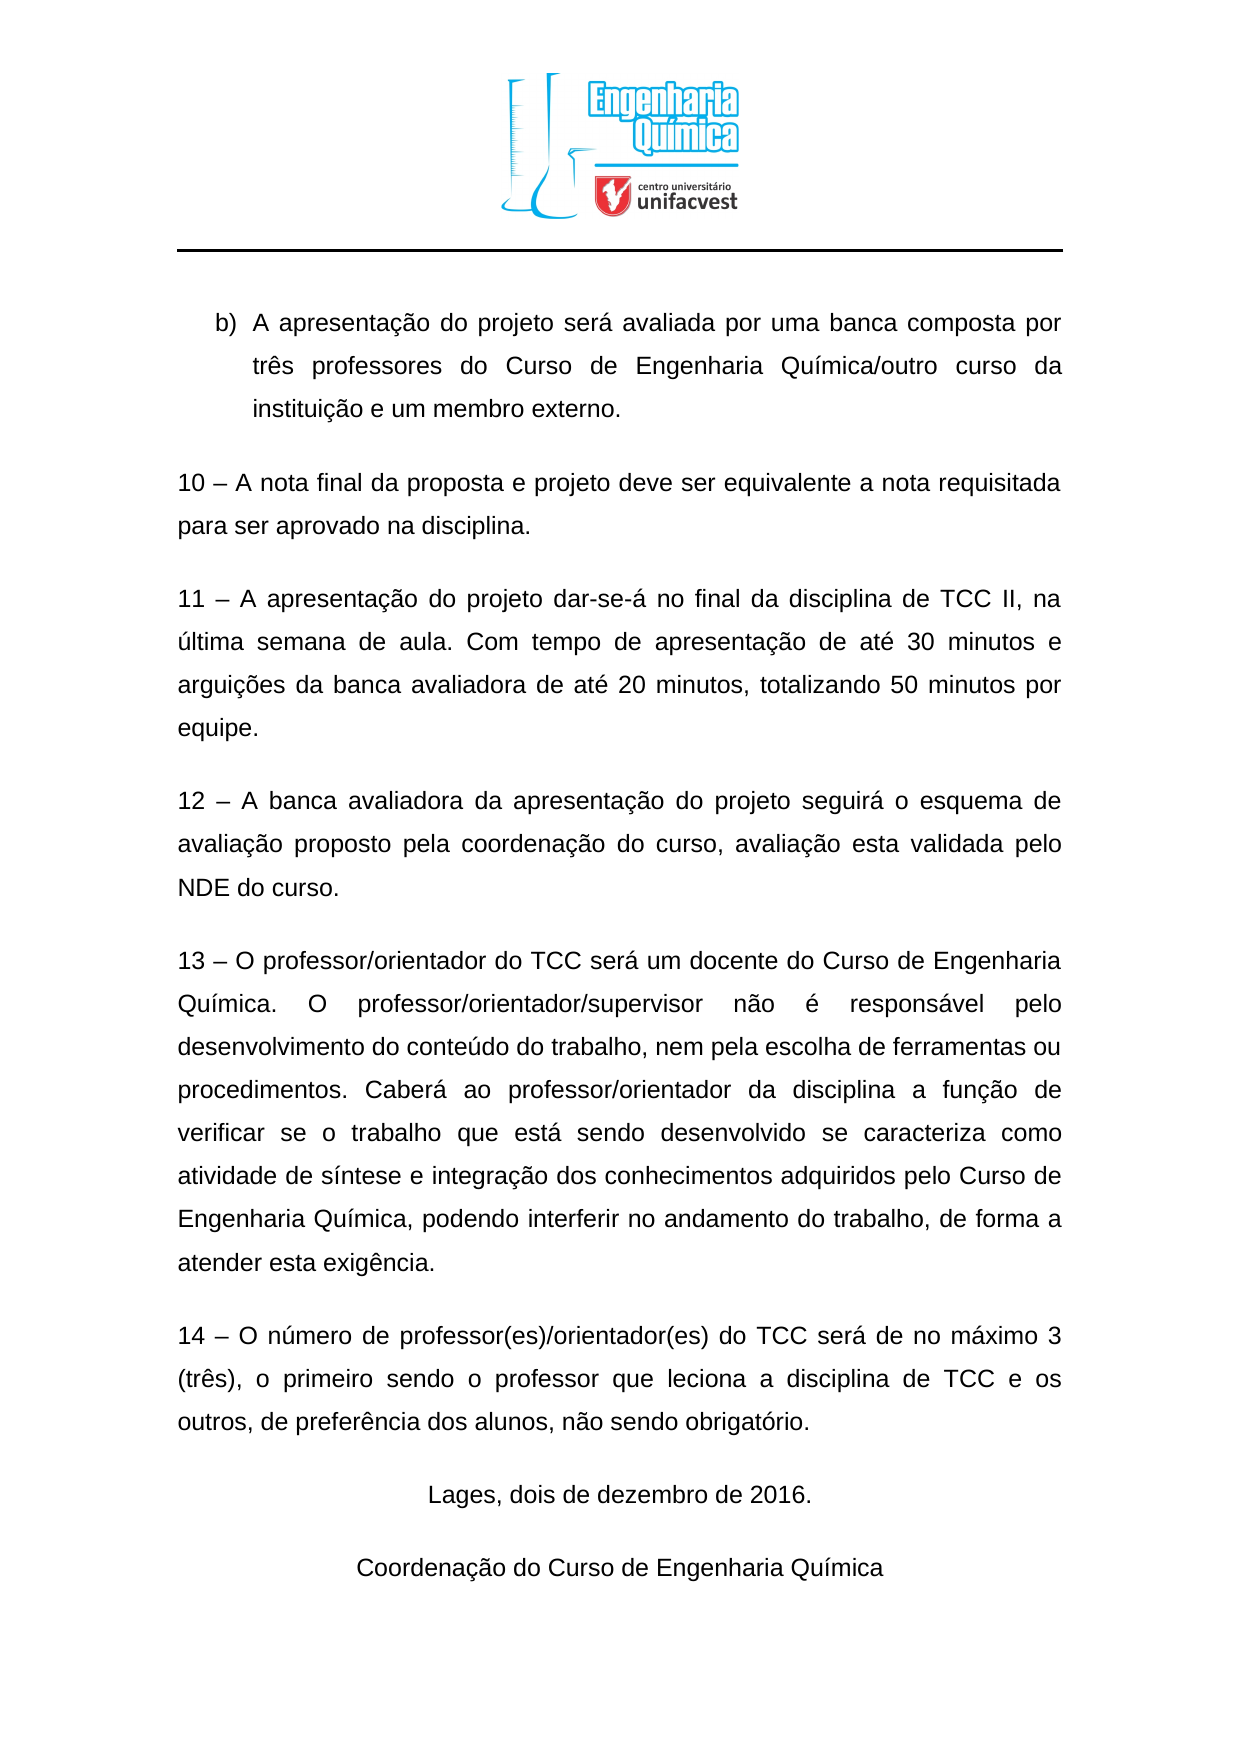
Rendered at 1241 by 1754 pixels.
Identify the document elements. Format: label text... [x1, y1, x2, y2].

picture [723, 125, 736, 150]
text 11 – A apresentação do projeto dar-se-á no final da disciplina de TCC II, na última semana de aula. Com tempo de apresentação de até 30 minutos e arguições da banca avaliadora de até 20 minutos, totalizando 50 minutos por equipe. [177, 584, 1063, 742]
picture [636, 119, 720, 154]
list A apresentação do projeto será avaliada por uma banca composta por três professores do Curso de Engenharia Química/outro curso da instituição e um membro externo. [215, 308, 1063, 423]
text 13 – O professor/orientador do TCC será um docente do Curso de Engenharia Química. O professor/orientador/supervisor não é responsável pelo desenvolvimento do conteúdo do trabalho, nem pela escolha de ferramentas ou procedimentos. Caberá ao professor/orientador da disciplina a função de verificar se o trabalho que está sendo desenvolvido se caracteriza como atividade de síntese e integração dos conhecimentos adquiridos pelo Curso de Engenharia Química, podendo interferir no andamento do trabalho, de forma a atender esta exigência. [177, 946, 1063, 1276]
text 10 – A nota final da proposta e projeto deve ser equivalente a nota requisitada para ser aprovado na disciplina. [177, 467, 1063, 539]
picture [684, 90, 736, 114]
text Coordenação do Curso de Engenharia Química [177, 1553, 1063, 1582]
picture [651, 117, 668, 122]
picture [501, 73, 739, 219]
picture [677, 117, 696, 122]
text Lages, dois de dezembro de 2016. [177, 1480, 1063, 1509]
text 14 – O número de professor(es)/orientador(es) do TCC será de no máximo 3 (três), o primeiro sendo o professor que leciona a disciplina de TCC e os outros, de preferência dos alunos, não sendo obrigatório. [177, 1321, 1063, 1436]
picture [591, 84, 681, 119]
picture [708, 102, 739, 125]
text 12 – A banca avaliadora da apresentação do projeto seguirá o esquema de avaliação proposto pela coordenação do curso, avaliação esta validada pelo NDE do curso. [177, 786, 1063, 901]
